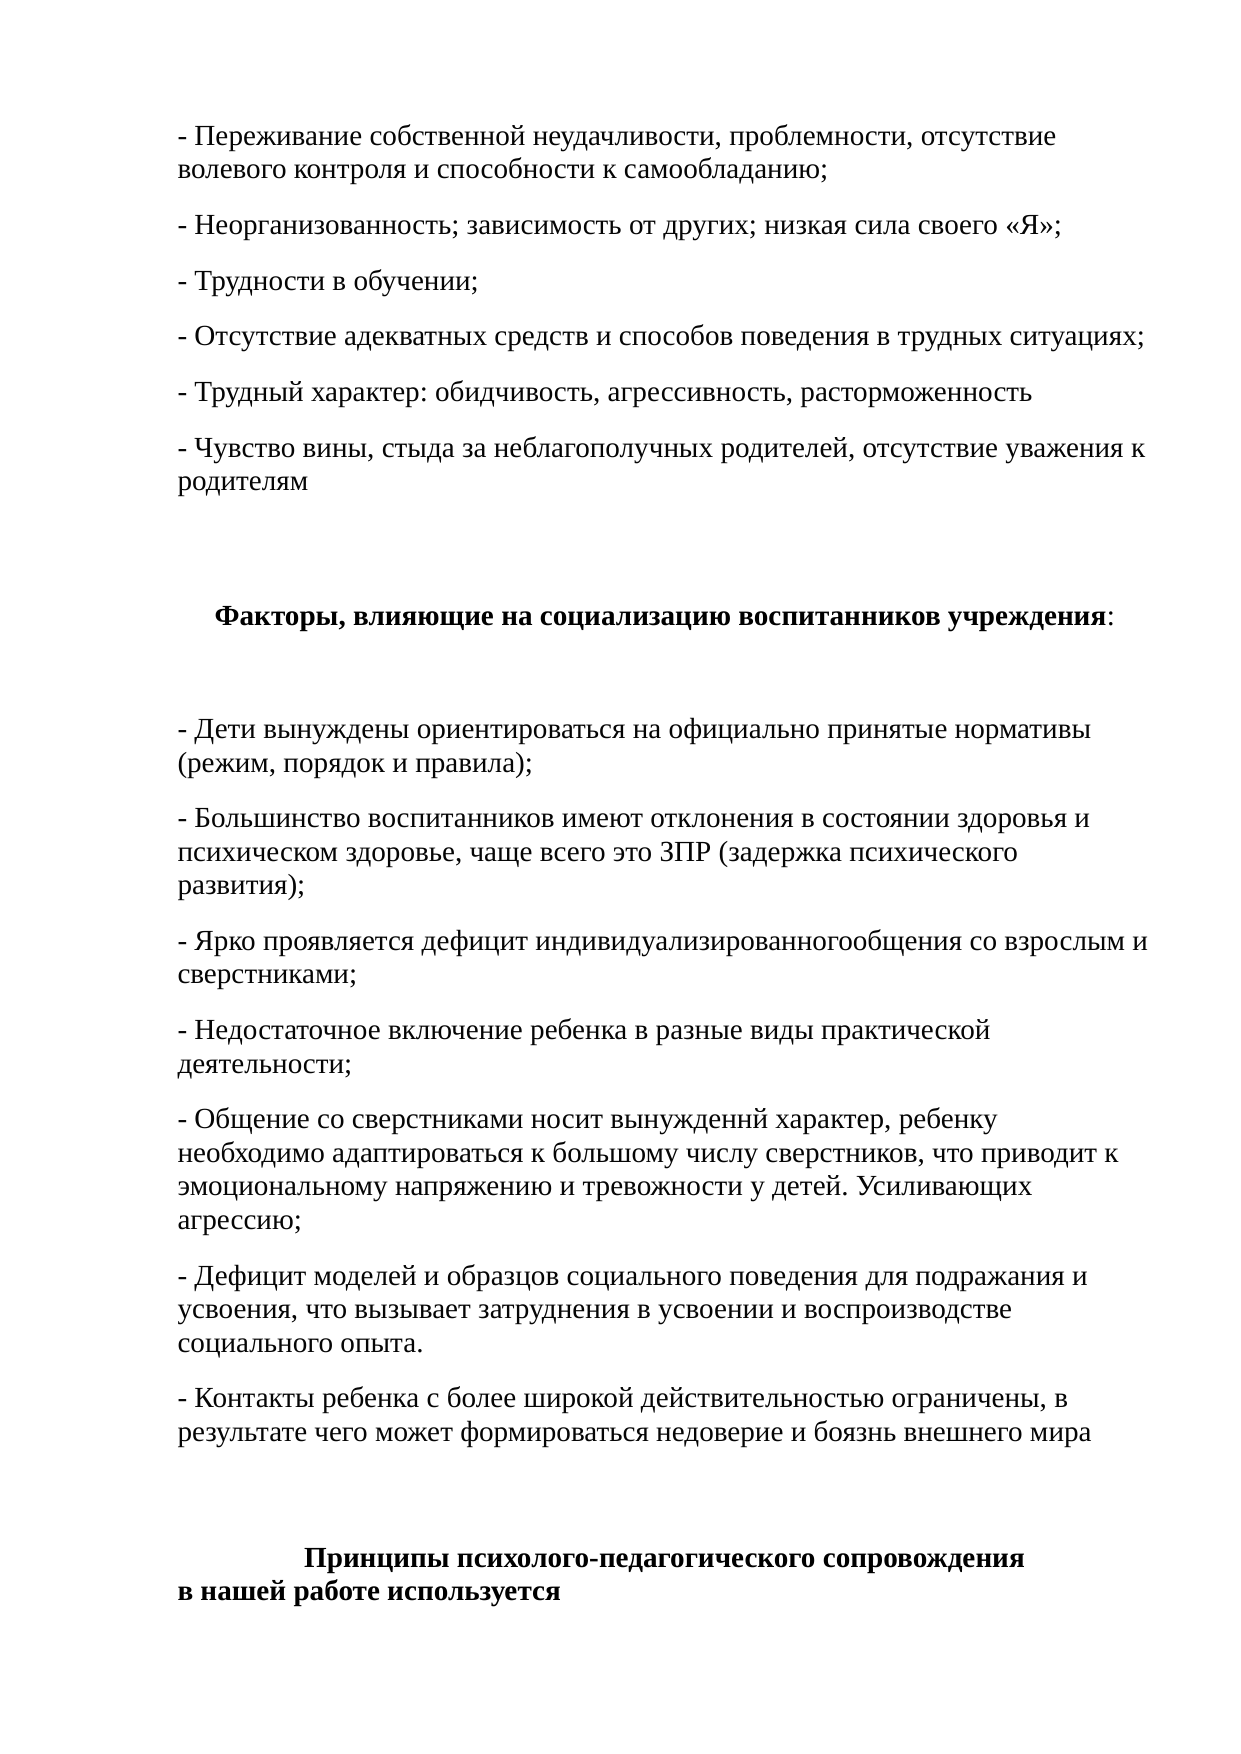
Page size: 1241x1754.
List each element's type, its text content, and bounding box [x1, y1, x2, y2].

text - Недостаточное включение ребенка в разные виды практической деятельности; [177, 1012, 1152, 1079]
text - Отсутствие адекватных средств и способов поведения в трудных ситуациях; [177, 318, 1152, 352]
text - Трудности в обучении; [177, 263, 1152, 296]
text - Общение со сверстниками носит вынужденнй характер, ребенку необходимо адаптироваться к большому числу сверстников, что приводит к эмоциональному напряжению и тревожности у детей. Усиливающих агрессию; [177, 1101, 1152, 1236]
text - Большинство воспитанников имеют отклонения в состоянии здоровья и психическом здоровье, чаще всего это ЗПР (задержка психического развития); [177, 800, 1152, 901]
text - Чувство вины, стыда за неблагополучных родителей, отсутствие уважения к родителям [177, 430, 1152, 497]
text - Трудный характер: обидчивость, агрессивность, расторможенность [177, 374, 1152, 408]
text - Дефицит моделей и образцов социального поведения для подражания и усвоения, что вызывает затруднения в усвоении и воспроизводстве социального опыта. [177, 1258, 1152, 1358]
text - Дети вынуждены ориентироваться на официально принятые нормативы (режим, порядок и правила); [177, 711, 1152, 778]
text - Ярко проявляется дефицит индивидуализированногообщения со взрослым и сверстниками; [177, 923, 1152, 990]
text - Контакты ребенка с более широкой действительностью ограничены, в результате чего может формироваться недоверие и боязнь внешнего мира [177, 1380, 1152, 1447]
text - Переживание собственной неудачливости, проблемности, отсутствие волевого контроля и способности к самообладанию; [177, 118, 1152, 185]
text Принципы психолого-педагогического сопровождения [177, 1540, 1152, 1573]
text - Неорганизованность; зависимость от других; низкая сила своего «Я»; [177, 207, 1152, 241]
text Факторы, влияющие на социализацию воспитанников учреждения: [177, 598, 1152, 632]
text в нашей работе используется [177, 1573, 1152, 1607]
